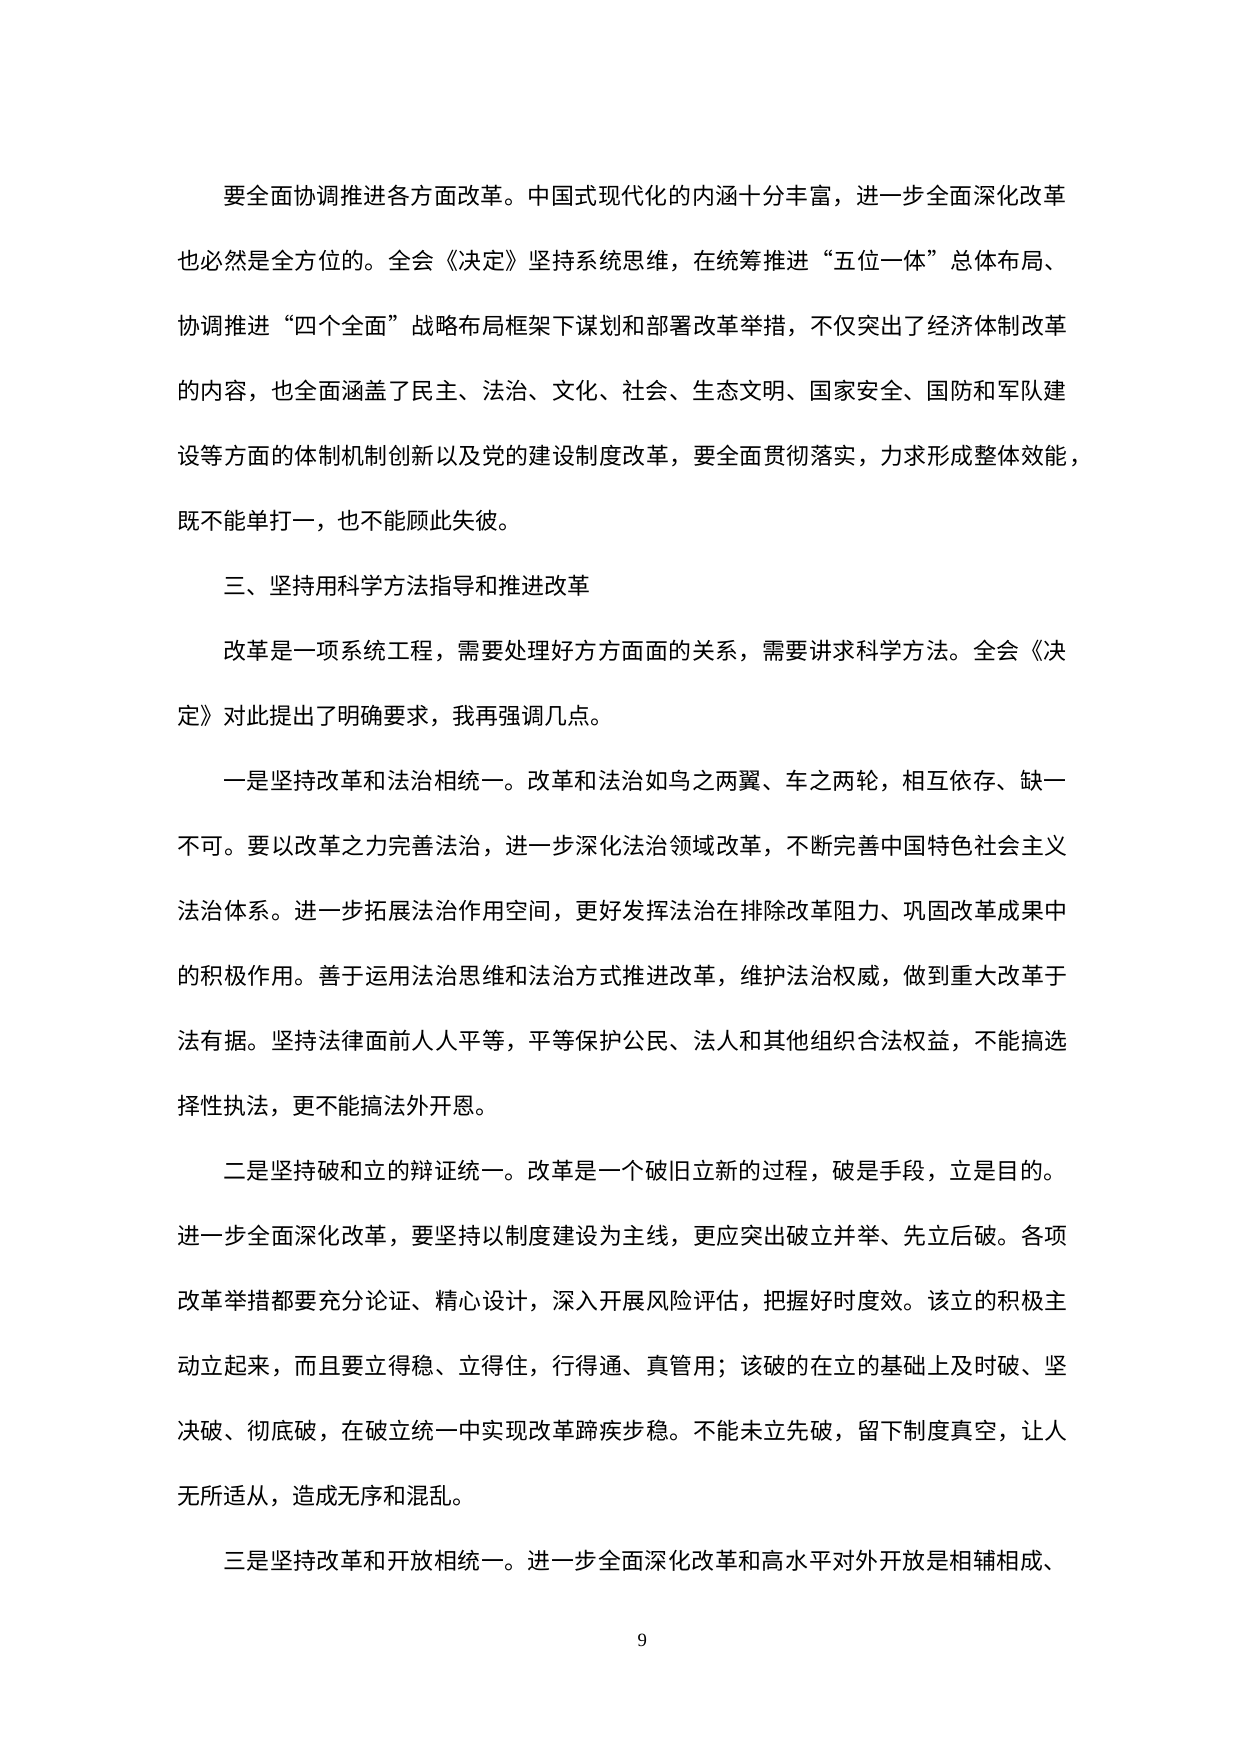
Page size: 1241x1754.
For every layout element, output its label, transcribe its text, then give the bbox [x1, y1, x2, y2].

text 改革是一项系统工程，需要处理好方方面面的关系，需要讲求科学方法。全会《决定》对此提出了明确要求，我再强调几点。 [177, 617, 1069, 747]
text 一是坚持改革和法治相统一。改革和法治如鸟之两翼、车之两轮，相互依存、缺一不可。要以改革之力完善法治，进一步深化法治领域改革，不断完善中国特色社会主义法治体系。进一步拓展法治作用空间，更好发挥法治在排除改革阻力、巩固改革成果中的积极作用。善于运用法治思维和法治方式推进改革，维护法治权威，做到重大改革于法有据。坚持法律面前人人平等，平等保护公民、法人和其他组织合法权益，不能搞选择性执法，更不能搞法外开恩。 [177, 747, 1069, 1137]
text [177, 1527, 1069, 1592]
text 二是坚持破和立的辩证统一。改革是一个破旧立新的过程，破是手段，立是目的。进一步全面深化改革，要坚持以制度建设为主线，更应突出破立并举、先立后破。各项改革举措都要充分论证、精心设计，深入开展风险评估，把握好时度效。该立的积极主动立起来，而且要立得稳、立得住，行得通、真管用；该破的在立的基础上及时破、坚决破、彻底破，在破立统一中实现改革蹄疾步稳。不能未立先破，留下制度真空，让人无所适从，造成无序和混乱。 [177, 1137, 1069, 1527]
text 要全面协调推进各方面改革。中国式现代化的内涵十分丰富，进一步全面深化改革也必然是全方位的。全会《决定》坚持系统思维，在统筹推进“五位一体”总体布局、协调推进“四个全面”战略布局框架下谋划和部署改革举措，不仅突出了经济体制改革的内容，也全面涵盖了民主、法治、文化、社会、生态文明、国家安全、国防和军队建设等方面的体制机制创新以及党的建设制度改革，要全面贯彻落实，力求形成整体效能，既不能单打一，也不能顾此失彼。 [177, 162, 1069, 552]
text 三、坚持用科学方法指导和推进改革 [177, 552, 1069, 617]
